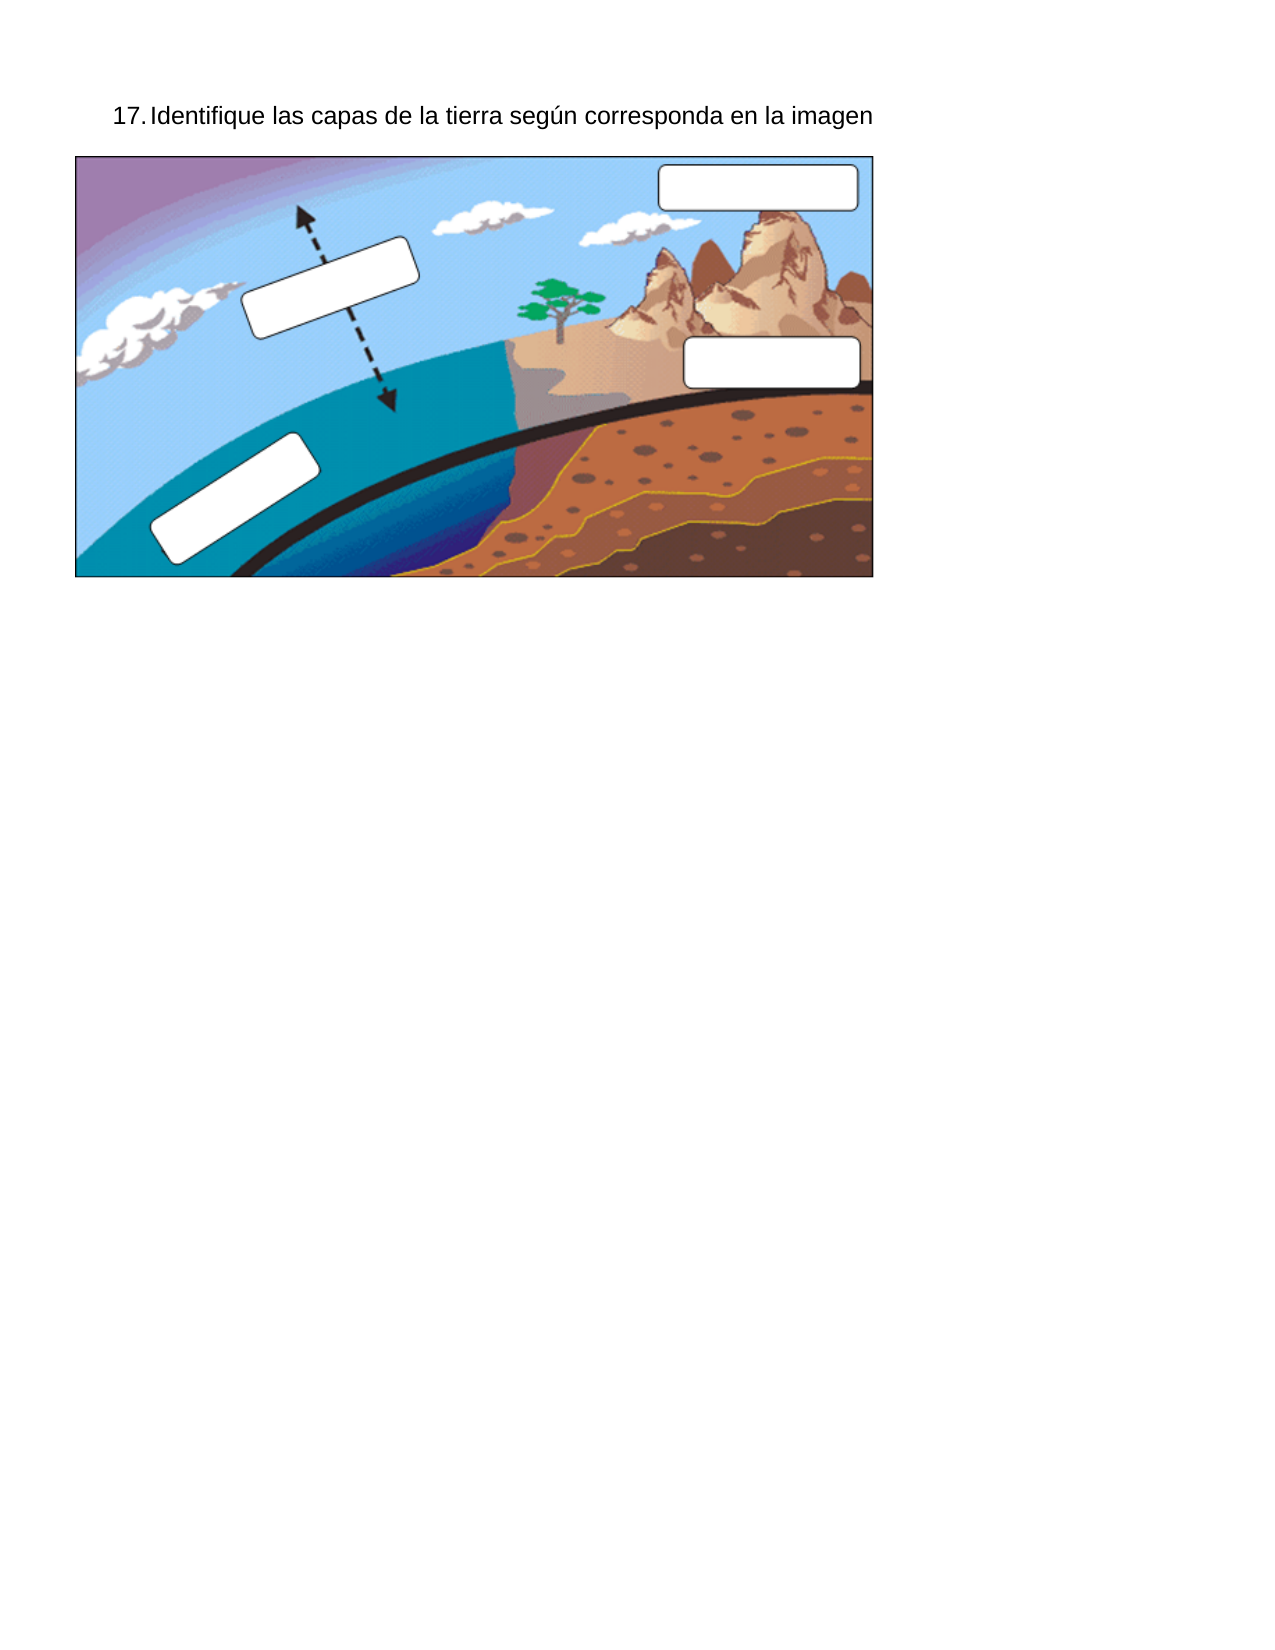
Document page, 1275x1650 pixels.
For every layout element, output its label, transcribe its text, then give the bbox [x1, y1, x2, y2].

list Identifique las capas de la tierra según corresponda en la imagen [112, 101, 1200, 130]
picture [75, 156, 875, 579]
